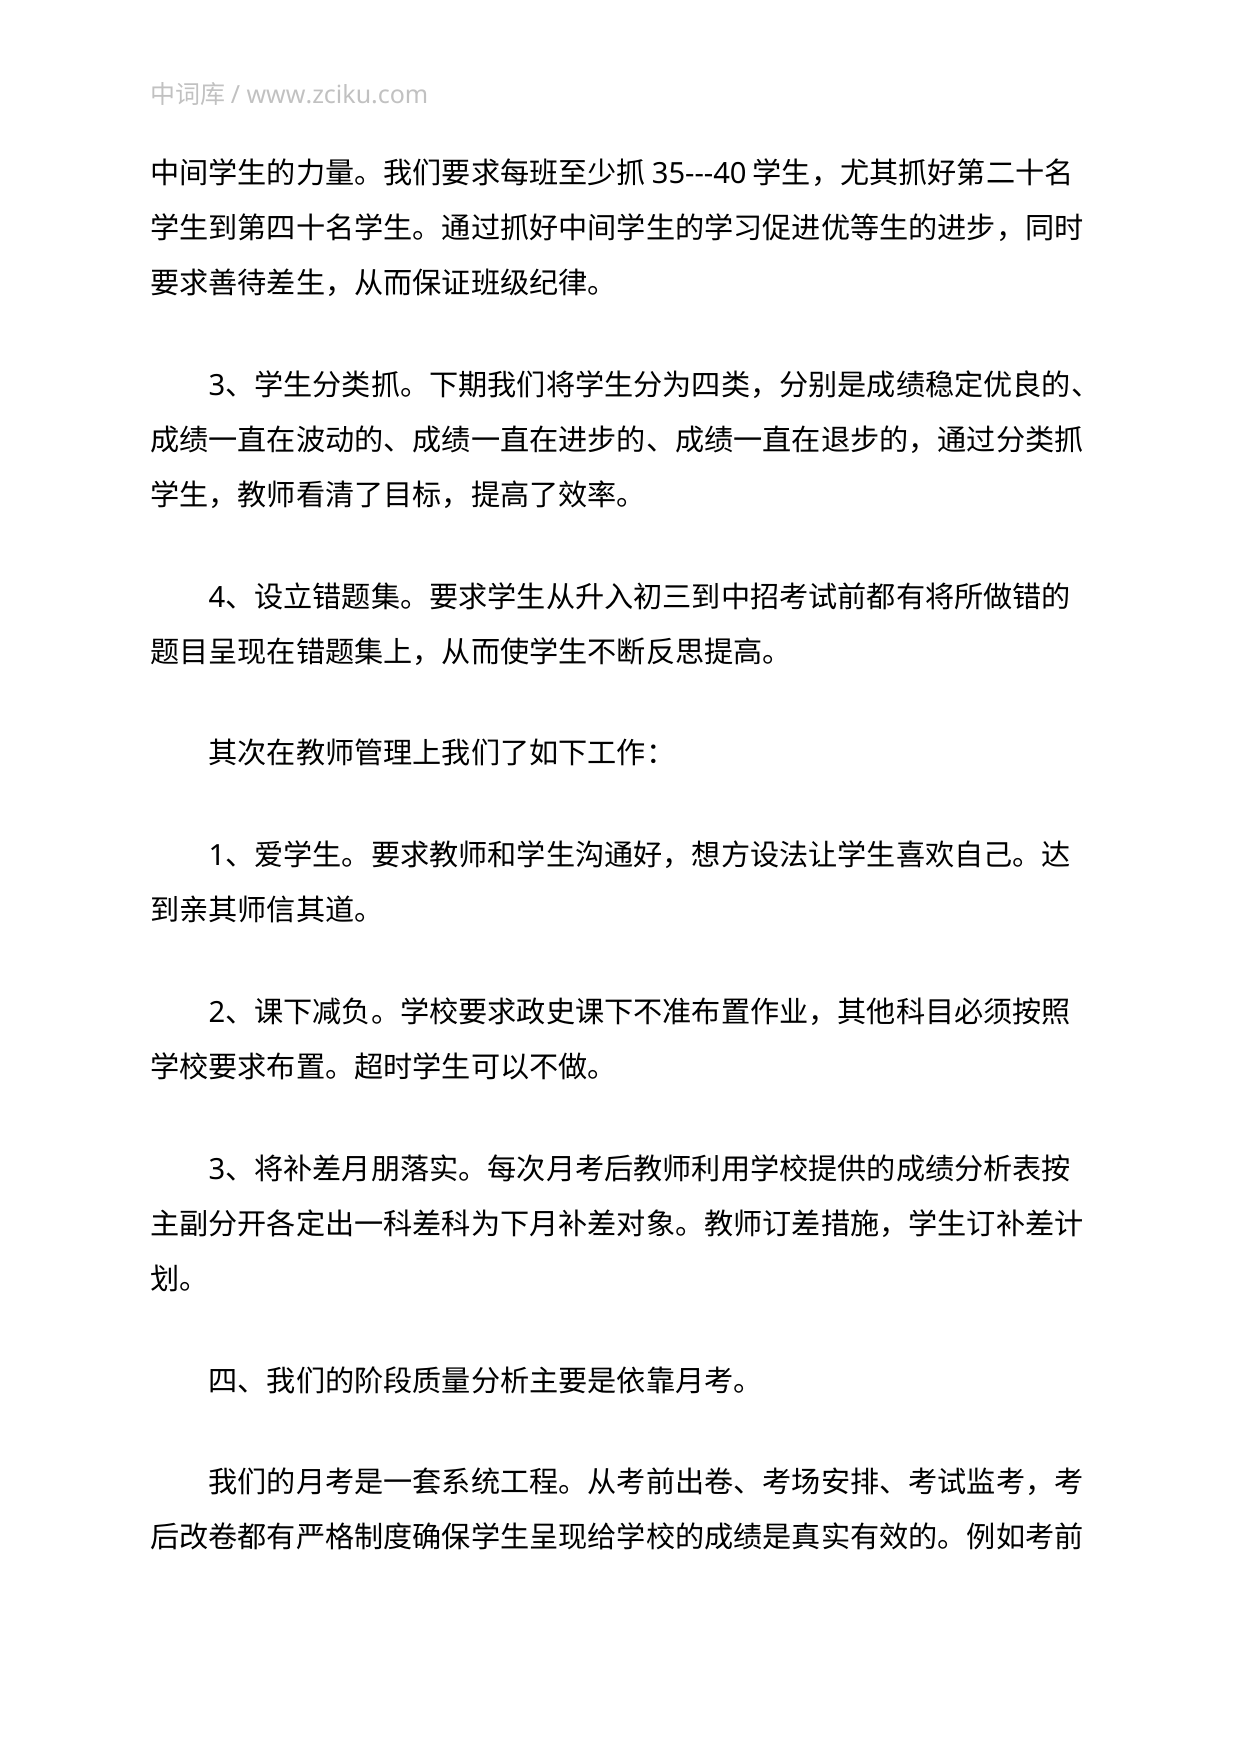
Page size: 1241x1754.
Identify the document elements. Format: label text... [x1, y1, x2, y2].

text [150, 1459, 1090, 1556]
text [150, 150, 1090, 302]
text 四、我们的阶段质量分析主要是依靠月考。 [150, 1357, 1090, 1399]
text 3、学生分类抓。下期我们将学生分为四类，分别是成绩稳定优良的、成绩一直在波动的、成绩一直在进步的、成绩一直在退步的，通过分类抓学生，教师看清了目标，提高了效率。 [150, 362, 1090, 514]
text 2、课下减负。学校要求政史课下不准布置作业，其他科目必须按照学校要求布置。超时学生可以不做。 [150, 989, 1090, 1086]
text 3、将补差月朋落实。每次月考后教师利用学校提供的成绩分析表按主副分开各定出一科差科为下月补差对象。教师订差措施，学生订补差计划。 [150, 1145, 1090, 1298]
text 1、爱学生。要求教师和学生沟通好，想方设法让学生喜欢自己。达到亲其师信其道。 [150, 832, 1090, 929]
text 其次在教师管理上我们了如下工作： [150, 730, 1090, 772]
text 4、设立错题集。要求学生从升入初三到中招考试前都有将所做错的题目呈现在错题集上，从而使学生不断反思提高。 [150, 573, 1090, 671]
